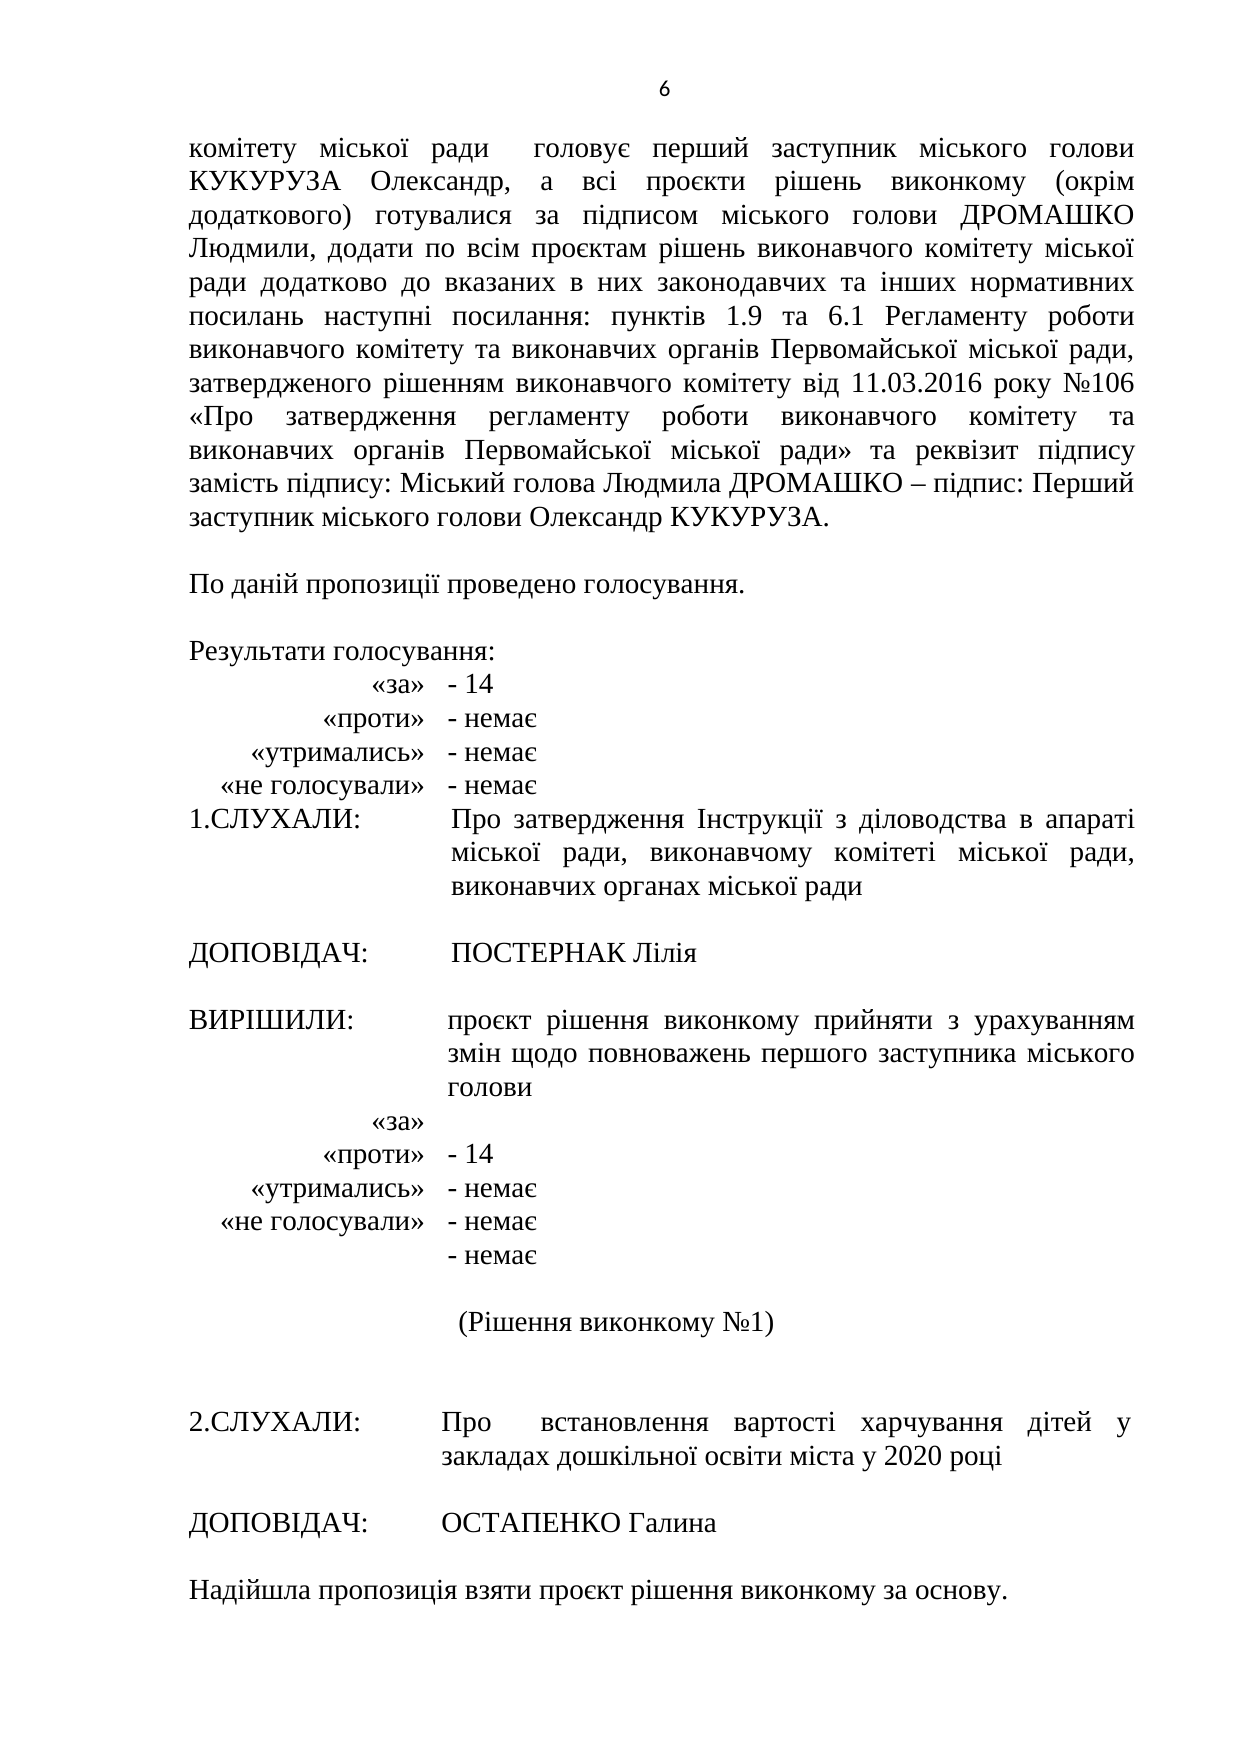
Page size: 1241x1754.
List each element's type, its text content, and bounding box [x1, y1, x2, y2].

table_cell 2.СЛУХАЛИ: ДОПОВІДАЧ: [177, 1405, 436, 1572]
table_cell 1.СЛУХАЛИ: ДОПОВІДАЧ: ВИРІШИЛИ: «за» «проти» «утримались» «не голосували» [177, 801, 436, 1404]
table_cell Про встановлення вартості харчування дітей у закладах дошкільної освіти міста у 2020 році ОСТАПЕНКО Галина [436, 1405, 1147, 1572]
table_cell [177, 130, 1147, 667]
table_cell Про затвердження Інструкції з діловодства в апараті міської ради, виконавчому комітеті міської ради, виконавчих органах міської ради ПОСТЕРНАК Лілія проєкт рішення виконкому прийняти з урахуванням змін щодо повноважень першого заступника міського голови - 14 - немає - немає - немає (Рішення виконкому №1) [436, 801, 1147, 1404]
table_cell «за» «проти» «утримались» «не голосували» [177, 667, 436, 801]
table_cell - 14 - немає - немає - немає [436, 667, 1147, 801]
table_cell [177, 1572, 1147, 1606]
